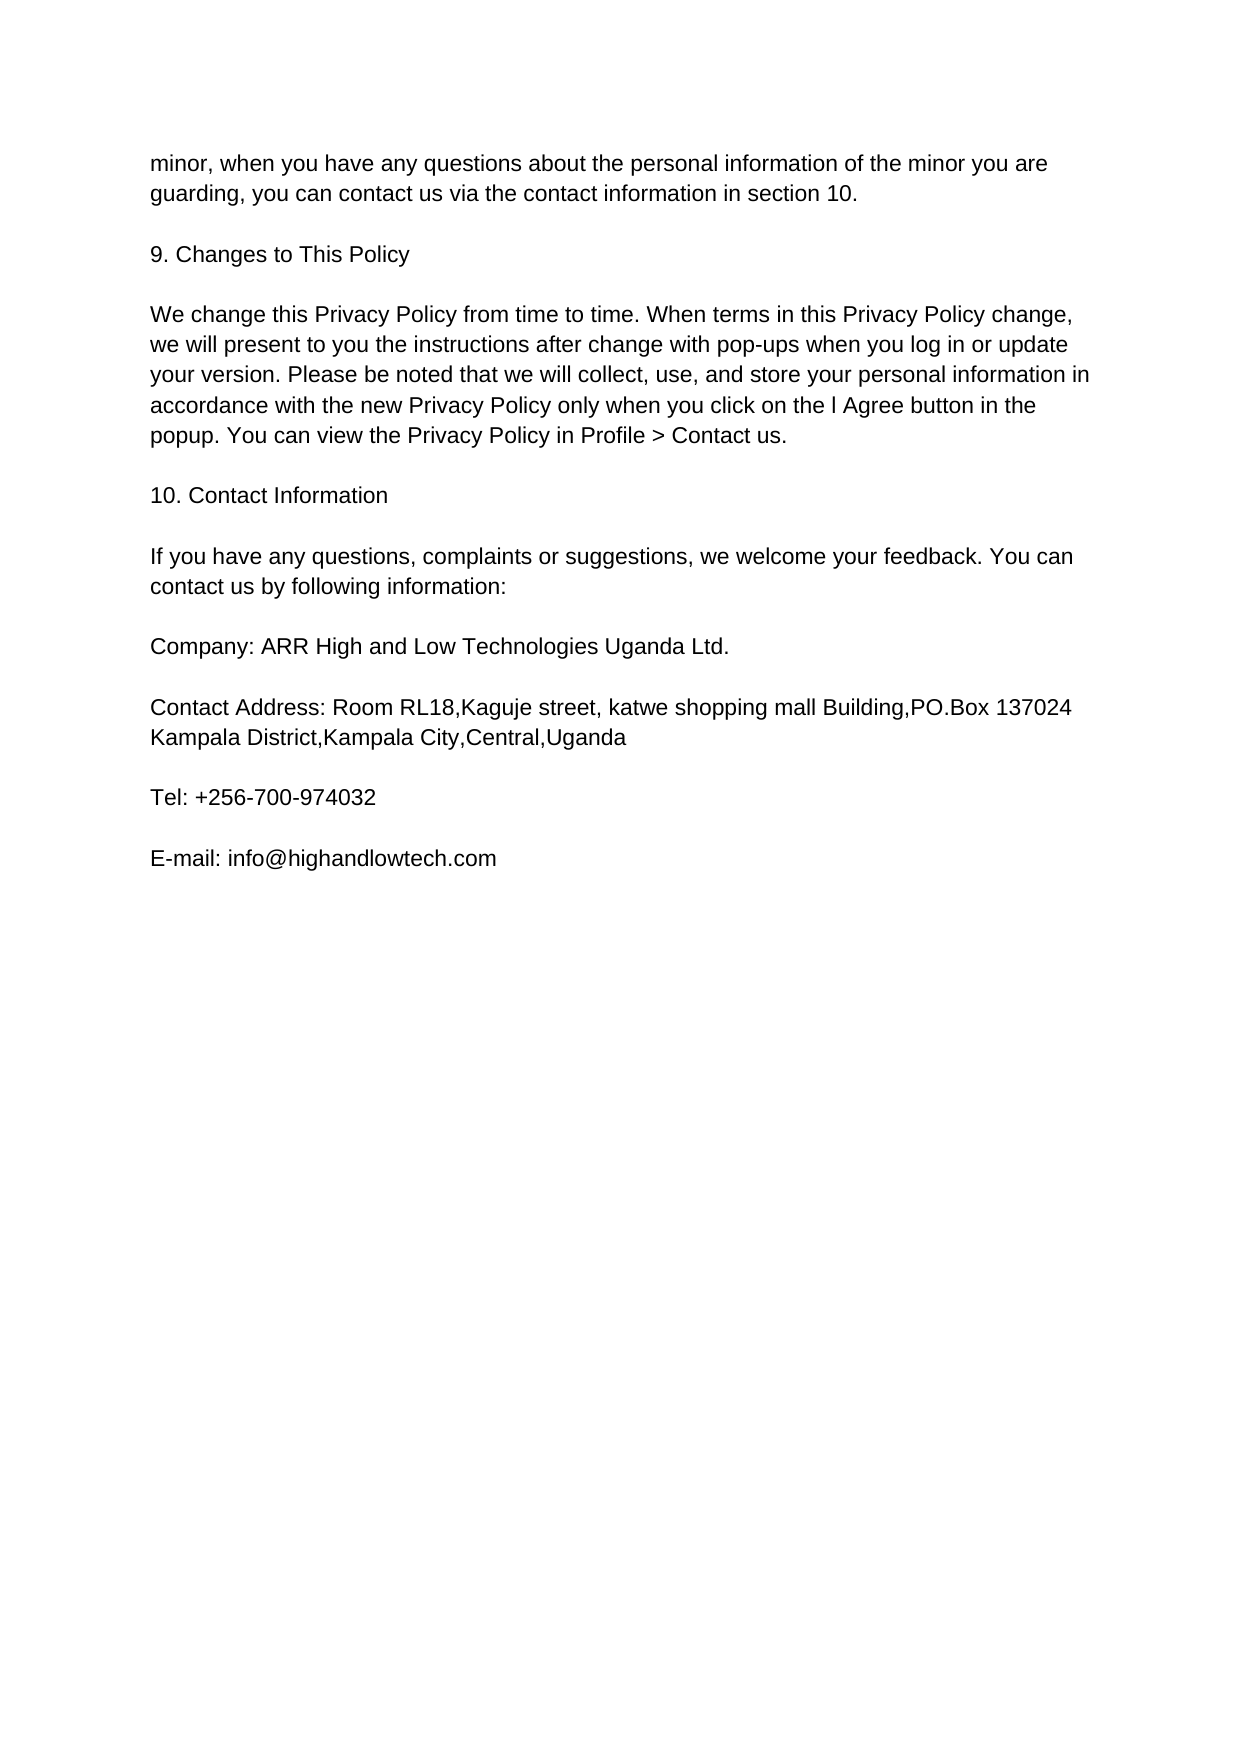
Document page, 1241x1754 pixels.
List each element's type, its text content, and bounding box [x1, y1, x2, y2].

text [150, 150, 1090, 207]
text If you have any questions, complaints or suggestions, we welcome your feedback. You can contact us by following information: [150, 543, 1090, 599]
text We change this Privacy Policy from time to time. When terms in this Privacy Policy change, we will present to you the instructions after change with pop-ups when you log in or update your version. Please be noted that we will collect, use, and store your personal information in accordance with the new Privacy Policy only when you click on the l Agree button in the popup. You can view the Privacy Policy in Profile > Contact us. [150, 301, 1090, 448]
text Company: ARR High and Low Technologies Uganda Ltd. [150, 633, 1090, 660]
text Contact Address: Room RL18,Kaguje street, katwe shopping mall Building,PO.Box 137024 Kampala District,Kampala City,Central,Uganda [150, 694, 1090, 750]
text 10. Contact Information [150, 482, 1090, 509]
text E-mail: info@highandlowtech.com [150, 845, 1090, 871]
text Tel: +256-700-974032 [150, 784, 1090, 811]
text 9. Changes to This Policy [150, 241, 1090, 267]
